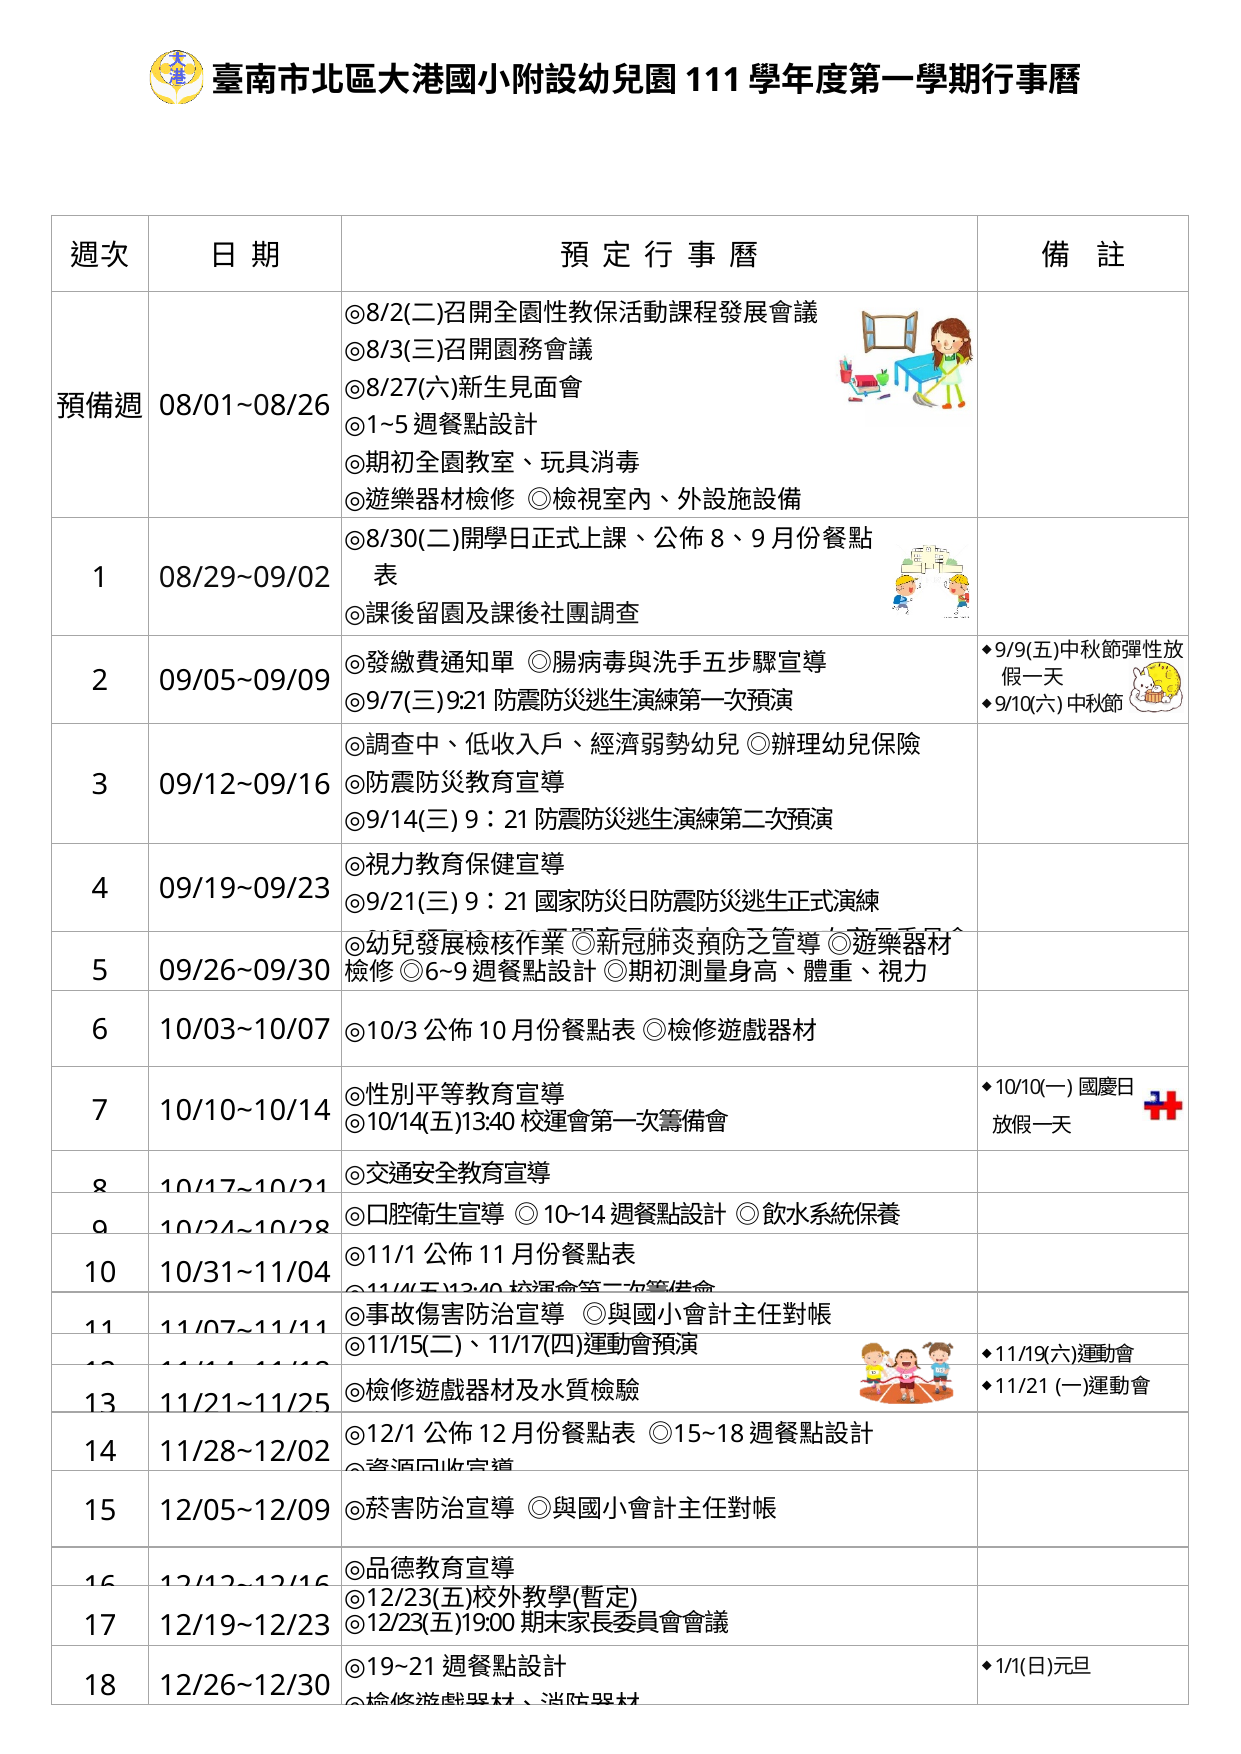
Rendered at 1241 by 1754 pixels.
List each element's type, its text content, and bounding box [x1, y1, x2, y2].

table_cell 7 [52, 1067, 148, 1150]
table_cell 1 [52, 518, 148, 635]
table_cell ◎交通安全教育宣導 [342, 1151, 977, 1192]
table_cell 11/19(六)運動會 [978, 1334, 1188, 1364]
picture [1142, 1088, 1184, 1121]
table_cell 3 [52, 724, 148, 842]
table_cell [978, 518, 1188, 635]
table_cell 9/9(五)中秋節彈性放假一天 9/10(六) 中秋節 [978, 636, 1188, 723]
picture [834, 307, 974, 427]
table_cell ◎檢修遊戲器材及水質檢驗 [342, 1365, 977, 1411]
table_cell 12/12~12/16 [149, 1548, 341, 1585]
table_cell [978, 1413, 1188, 1470]
table_cell ◎8/30(二)開學日正式上課、公佈8、9月份餐點表 ◎課後留園及課後社團調查 ◎添購新學期各項學物用品◎登革熱預防宣導。 ◎調查幼兒身分別及列印繳費確認單 [342, 518, 977, 635]
table_cell ◎12/23(五)校外教學(暫定) ◎12/23(五)19:00期末家長委員會會議 [342, 1586, 977, 1645]
table_cell 08/29~09/02 [149, 518, 341, 635]
table_header 日 期 [149, 216, 341, 291]
table_cell 10/03~10/07 [149, 991, 341, 1066]
table_cell ◎11/1公佈11月份餐點表 ◎11/4(五)13:40校運會第二次籌備會 [342, 1234, 977, 1291]
table_header 週次 [52, 216, 148, 291]
table_cell 09/26~09/30 [149, 932, 341, 990]
table_cell 8 [52, 1151, 148, 1192]
table_cell 1/1(日)元旦 [978, 1646, 1188, 1704]
table_cell 09/12~09/16 [149, 724, 341, 842]
table_cell 11/07~11/11 [149, 1293, 341, 1333]
table_cell 10/17~10/21 [149, 1151, 341, 1192]
table_cell 12/19~12/23 [149, 1586, 341, 1645]
table_cell [978, 1586, 1188, 1645]
table_cell [978, 1293, 1188, 1333]
table_cell 13 [52, 1365, 148, 1411]
table_cell 18 [52, 1646, 148, 1704]
table_cell ◎19~21週餐點設計 ◎檢修遊戲器材、消防器材 [342, 1646, 977, 1704]
table_cell 9 [52, 1193, 148, 1233]
picture [149, 50, 204, 104]
table_cell [978, 292, 1188, 517]
table_cell 08/01~08/26 [149, 292, 341, 517]
table_cell [978, 991, 1188, 1066]
table_cell [978, 1234, 1188, 1291]
table_cell 10/31~11/04 [149, 1234, 341, 1291]
table_cell 2 [52, 636, 148, 723]
table_cell ◎視力教育保健宣導 ◎9/21(三) 9：21 國家防災日防震防災逃生正式演練 ◎9/23(五)19：00召開家長代表大會及第一次家長委員會 [342, 844, 977, 931]
table_cell 14 [52, 1413, 148, 1470]
picture [848, 1337, 961, 1404]
table_cell ◎12/1公佈12月份餐點表 ◎15~18週餐點設計 ◎資源回收宣導 [342, 1413, 977, 1470]
table_cell 09/19~09/23 [149, 844, 341, 931]
table_cell 09/05~09/09 [149, 636, 341, 723]
table_cell 11 [52, 1293, 148, 1333]
table_cell [978, 1151, 1188, 1192]
table_cell 預備週 [52, 292, 148, 517]
table_cell 11/21 (一)運動會 補假一天 [978, 1365, 1188, 1411]
table_cell ◎品德教育宣導 [342, 1548, 977, 1585]
table_cell ◎8/2(二)召開全園性教保活動課程發展會議 ◎8/3(三)召開園務會議 ◎8/27(六)新生見面會 ◎1~5週餐點設計 ◎期初全園教室、玩具消毒 ◎遊樂器材檢修 ◎檢視室內、外設施設備 [342, 292, 977, 517]
table_cell ◎幼兒發展檢核作業 ◎新冠肺炎預防之宣導 ◎遊樂器材檢修 ◎6~9週餐點設計 ◎期初測量身高、體重、視力 [342, 932, 977, 990]
table_cell 15 [52, 1471, 148, 1546]
table_cell ◎性別平等教育宣導 ◎10/14(五)13:40校運會第一次籌備會 [342, 1067, 977, 1150]
table_cell ◎10/3公佈10月份餐點表 ◎檢修遊戲器材 [342, 991, 977, 1066]
table_cell 12/05~12/09 [149, 1471, 341, 1546]
table_cell ◎事故傷害防治宣導 ◎與國小會計主任對帳 [342, 1293, 977, 1333]
table_header 備 註 [978, 216, 1188, 291]
picture [891, 544, 969, 616]
table_header 預 定 行 事 曆 [342, 216, 977, 291]
table_cell 5 [52, 932, 148, 990]
table_cell 11/28~12/02 [149, 1413, 341, 1470]
table_cell [978, 724, 1188, 842]
table_cell 11/21~11/25 [149, 1365, 341, 1411]
table_cell 12 [52, 1334, 148, 1364]
table_cell ◎發繳費通知單 ◎腸病毒與洗手五步驟宣導 ◎9/7(三) 9:21 防震防災逃生演練第一次預演 [342, 636, 977, 723]
table_cell ◎菸害防治宣導 ◎與國小會計主任對帳 [342, 1471, 977, 1546]
table_cell [978, 1548, 1188, 1585]
table_cell 4 [52, 844, 148, 931]
table_cell [978, 1471, 1188, 1546]
text 臺南市北區大港國小附設幼兒園111學年度第一學期行事曆 [59, 39, 1216, 114]
table_cell ◎調查中、低收入戶、經濟弱勢幼兒 ◎辦理幼兒保險 ◎防震防災教育宣導 ◎9/14(三) 9：21 防震防災逃生演練第二次預演 ◎9/16(五) 19:00~21:00召開班親會 [342, 724, 977, 842]
table_cell 6 [52, 991, 148, 1066]
table_cell 10/10(一) 國慶日 放假 一天 10/15(六)親職講座 [978, 1067, 1188, 1150]
table_cell 17 [52, 1586, 148, 1645]
picture [1128, 658, 1184, 713]
table_cell 10/24~10/28 [149, 1193, 341, 1233]
table_cell 10/10~10/14 [149, 1067, 341, 1150]
table_cell [978, 932, 1188, 990]
table_cell [978, 1193, 1188, 1233]
table_cell ◎11/15(二)、11/17(四)運動會預演 [342, 1334, 977, 1364]
table_cell ◎口腔衛生宣導 ◎ 10~14週餐點設計 ◎ 飲水系統保養 [342, 1193, 977, 1233]
table_cell 11/14~11/18 [149, 1334, 341, 1364]
table_cell 12/26~12/30 [149, 1646, 341, 1704]
table_cell [978, 844, 1188, 931]
table_cell 16 [52, 1548, 148, 1585]
table_cell 10 [52, 1234, 148, 1291]
